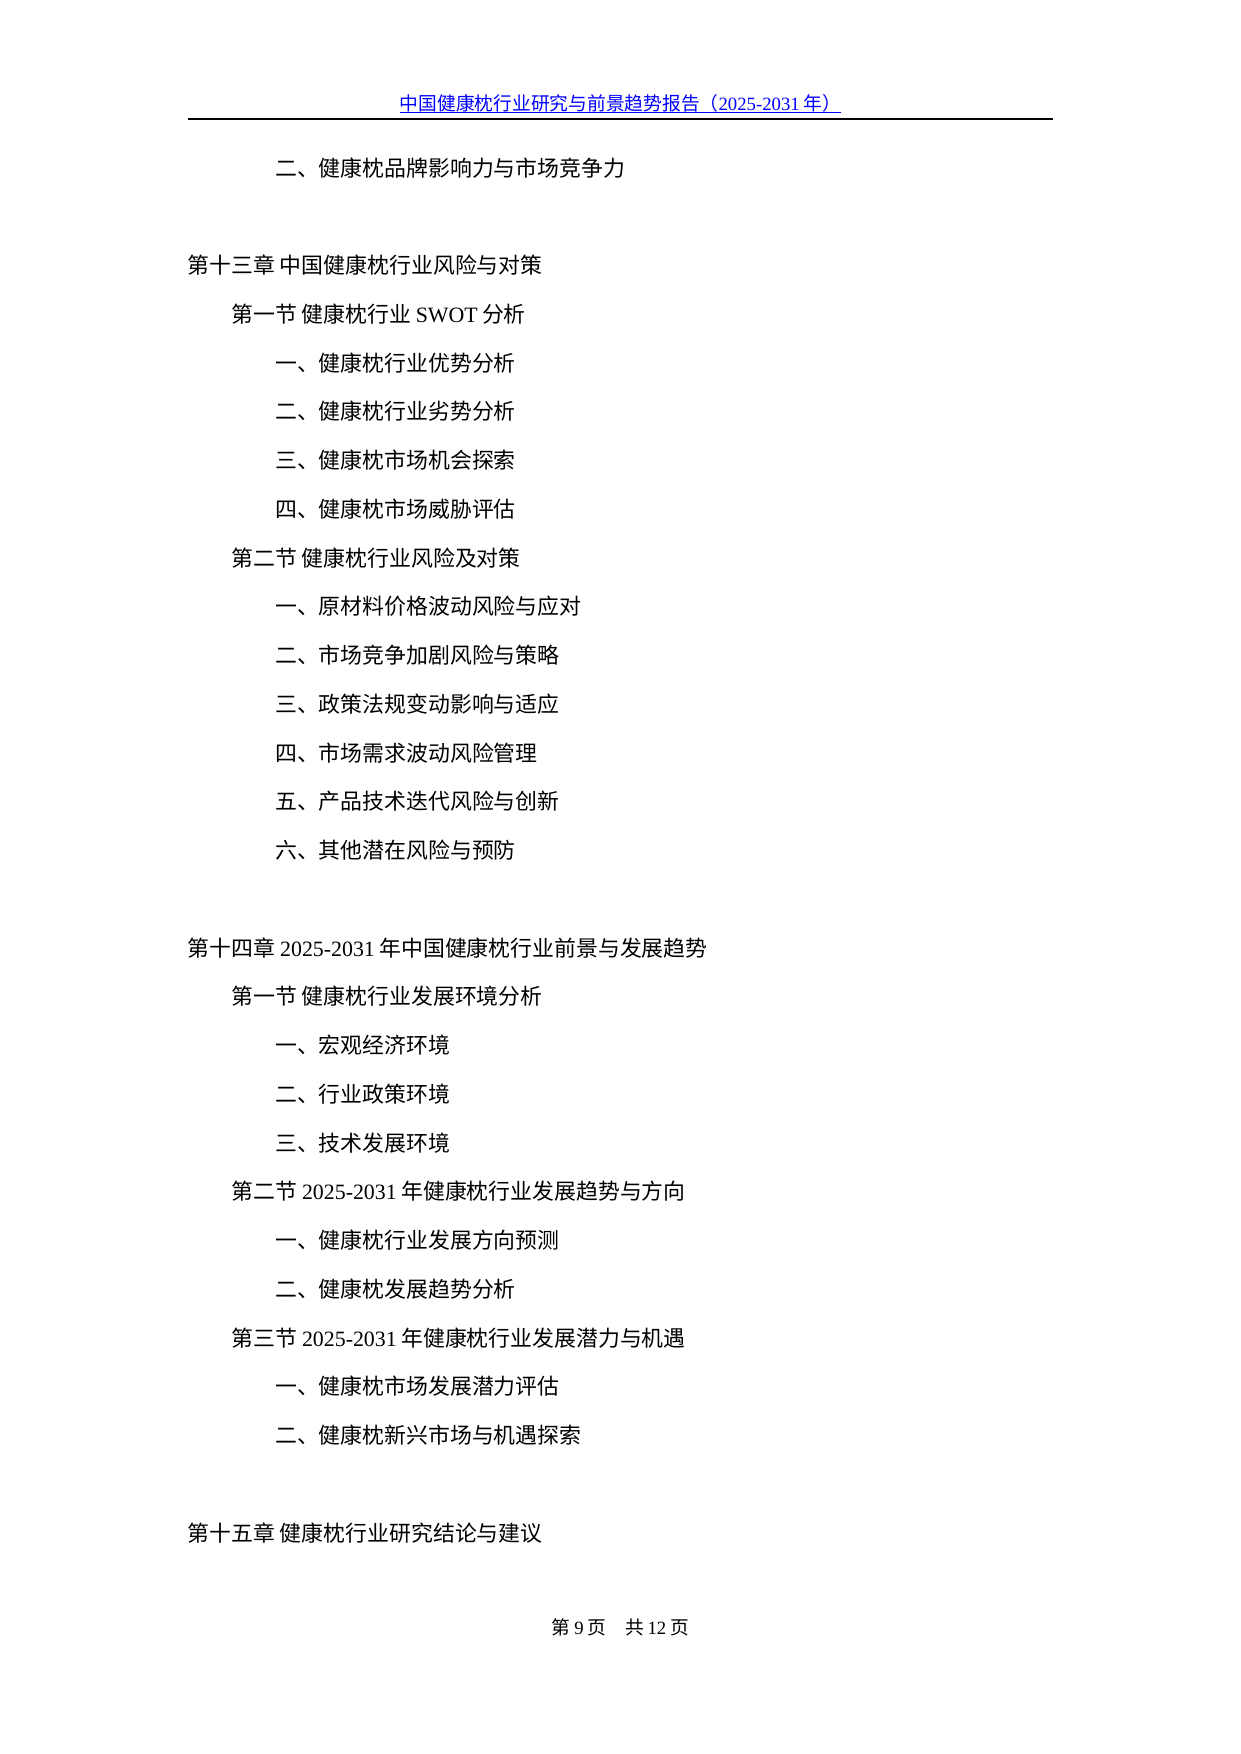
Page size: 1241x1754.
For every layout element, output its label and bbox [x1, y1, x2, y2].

text [187, 150, 1053, 1548]
